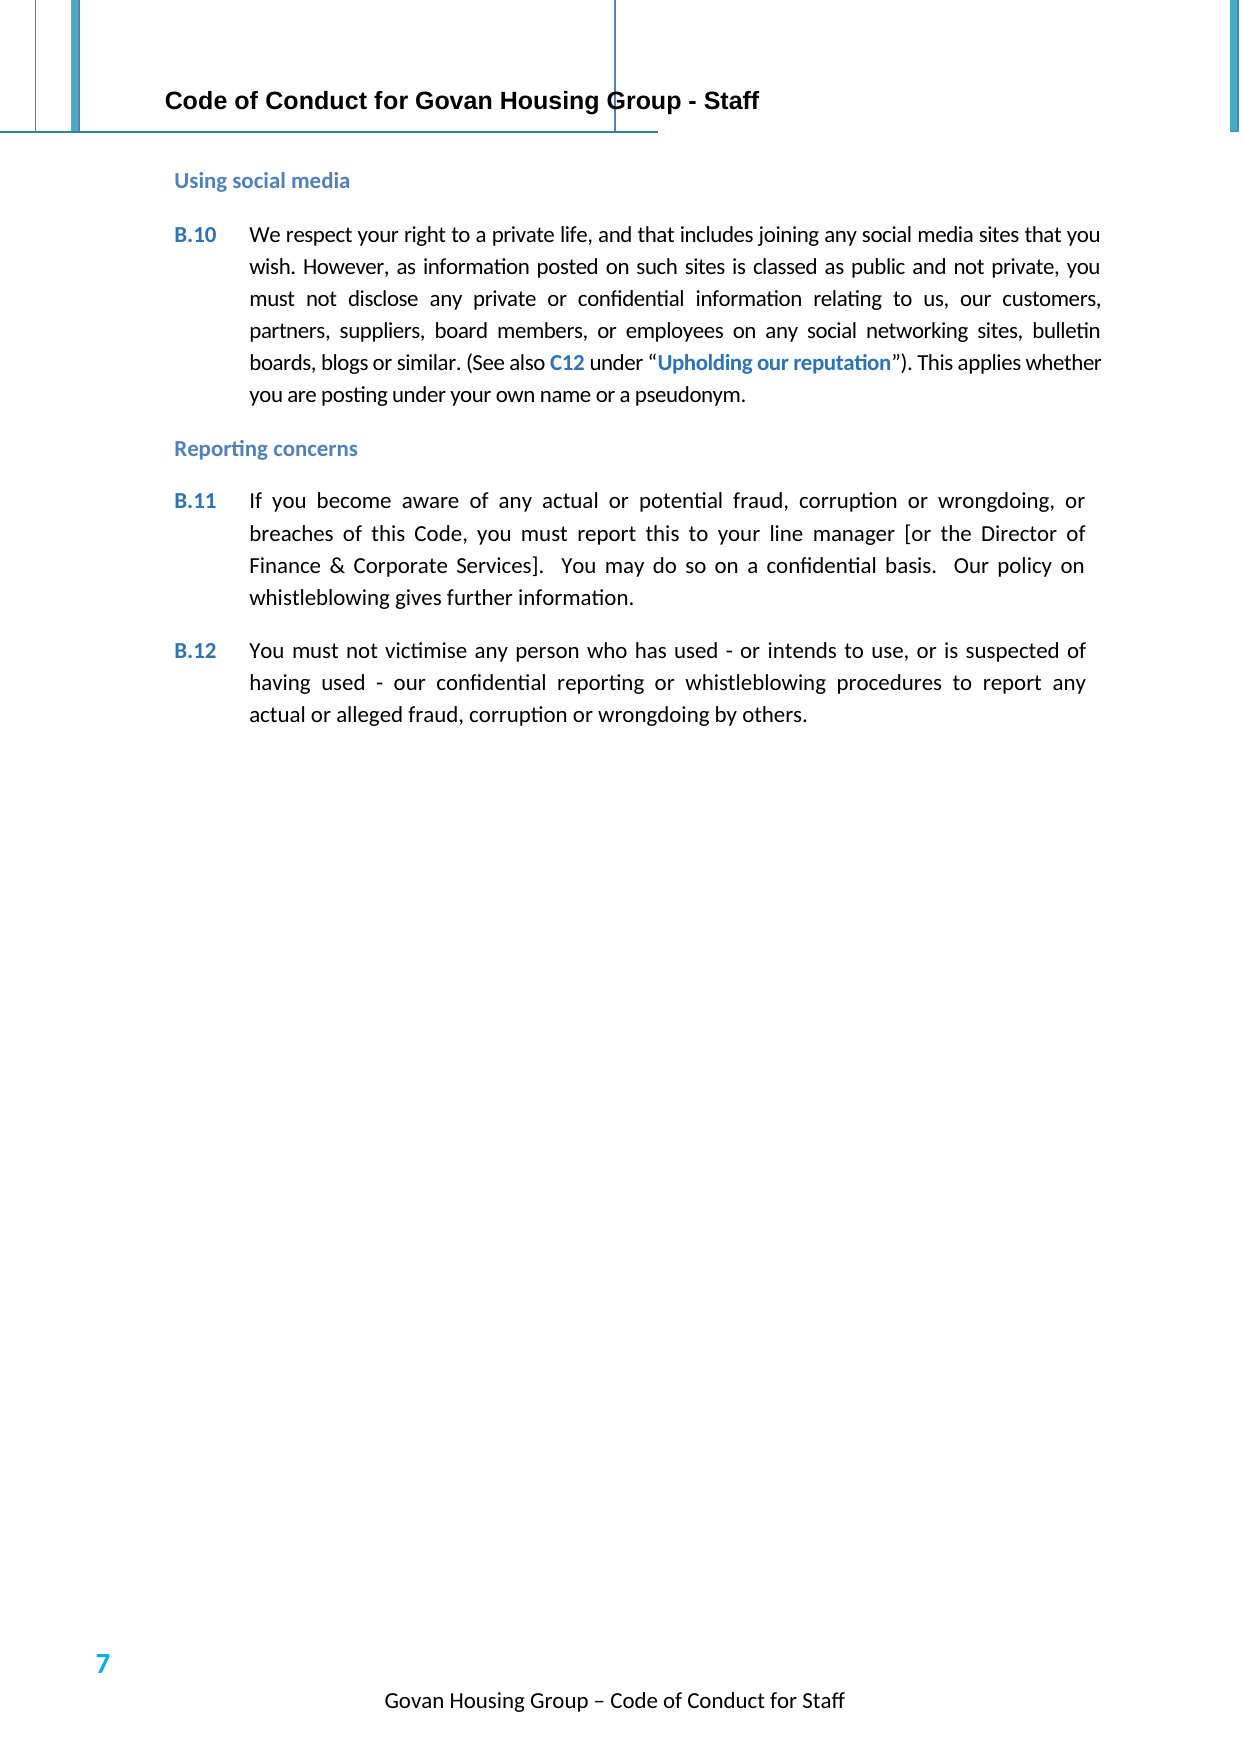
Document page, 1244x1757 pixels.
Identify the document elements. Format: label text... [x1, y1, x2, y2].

text B.11 If you become aware of any actual or potential fraud, corruption or wrongdoing, or breaches of this Code, you must report this to your line manager [or the Director of Finance & Corporate Services]. You may do so on a confidential basis. Our policy on whistleblowing gives further information. [174, 487, 1087, 611]
text Reporting concerns [174, 434, 1087, 462]
text Using social media [174, 167, 1102, 195]
text B.10 We respect your right to a private life, and that includes joining any social media sites that you wish. However, as information posted on such sites is classed as public and not private, you must not disclose any private or confidential information relating to us, our customers, partners, suppliers, board members, or employees on any social networking sites, bulletin boards, blogs or similar. (See also C12 under “Upholding our reputation”). This applies whether you are posting under your own name or a pseudonym. [174, 220, 1102, 409]
text B.12 You must not victimise any person who has used - or intends to use, or is suspected of having used - our confidential reporting or whistleblowing procedures to report any actual or alleged fraud, corruption or wrongdoing by others. [174, 636, 1087, 729]
